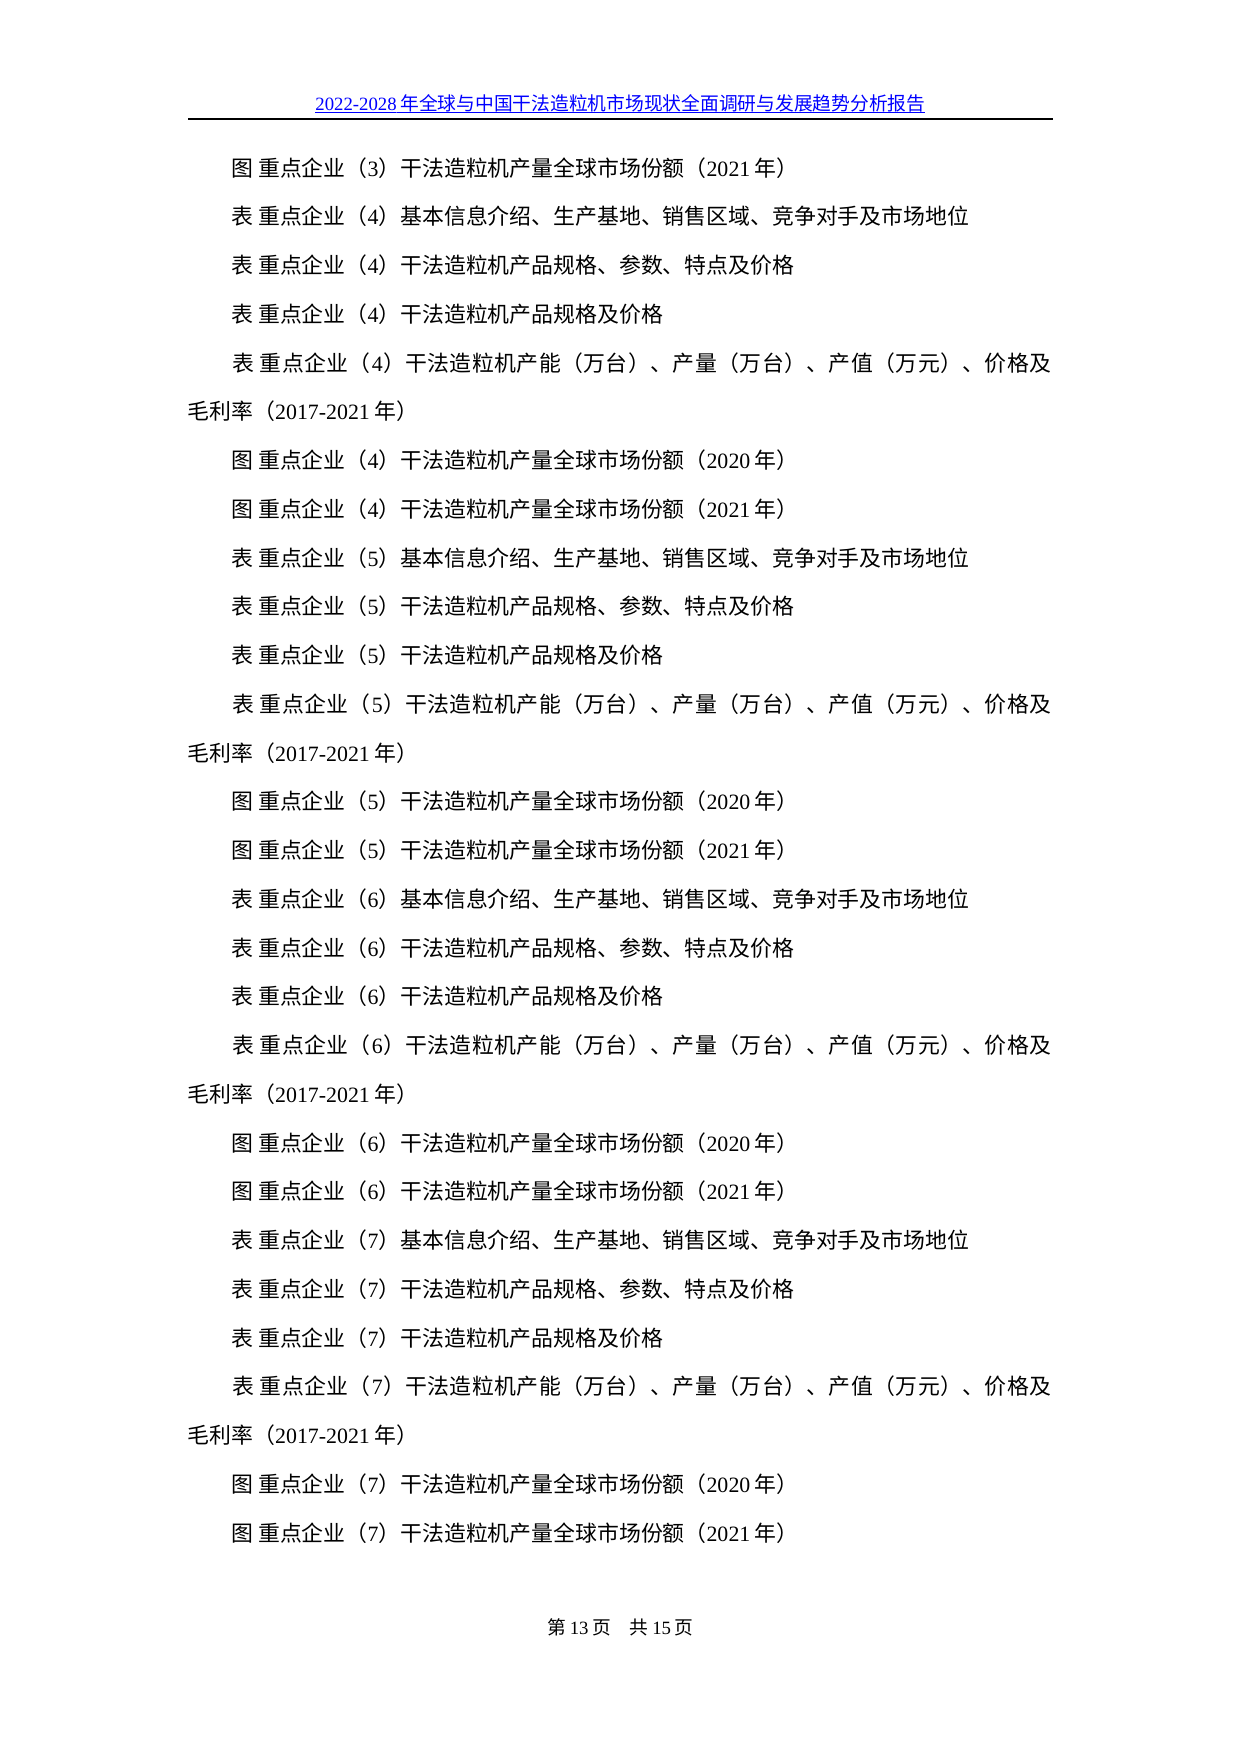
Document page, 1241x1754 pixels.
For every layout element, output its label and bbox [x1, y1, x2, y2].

text [187, 150, 1053, 1548]
